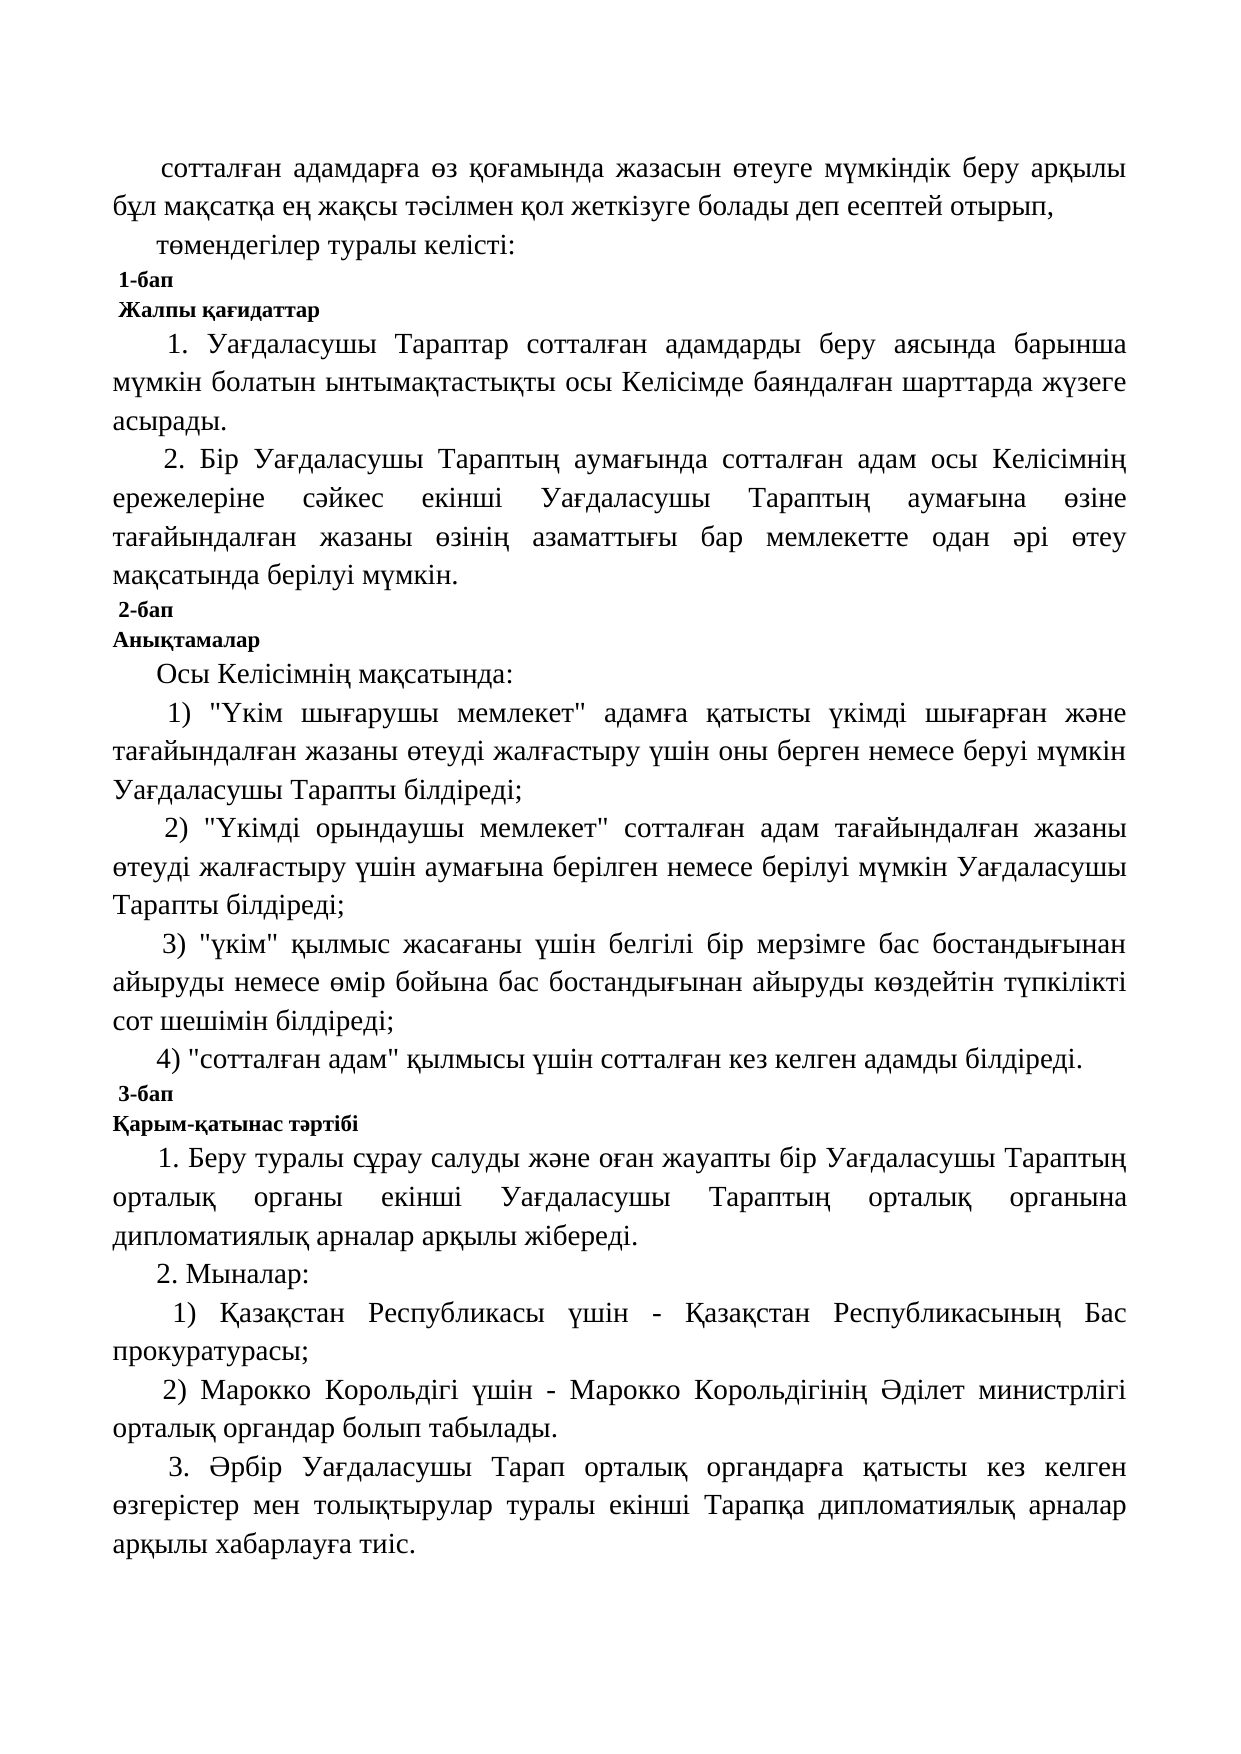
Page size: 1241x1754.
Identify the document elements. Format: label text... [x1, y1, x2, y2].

text Осы Келісімнің мақсатында: [112, 656, 1128, 690]
text Жалпы қағидаттар [112, 296, 1128, 322]
text 3-бап Қарым-қатынас тәртібі [112, 1080, 1128, 1137]
text 3) "үкім" қылмыс жасағаны үшін белгілі бір мерзімге бас бостандығынан айыруды немесе өмір бойына бас бостандығынан айыруды көздейтін түпкілікті сот шешімін білдіреді; [112, 926, 1128, 1037]
text 2) "Үкімді орындаушы мемлекет" сотталған адам тағайындалған жазаны өтеуді жалғастыру үшін аумағына берілген немесе берілуі мүмкін Уағдаласушы Тарапты білдіреді; [112, 810, 1128, 921]
text 3. Әрбір Уағдаласушы Тарап орталық органдарға қатысты кез келген өзгерістер мен толықтырулар туралы екінші Тарапқа дипломатиялық арналар арқылы хабарлауға тиіс. [112, 1449, 1128, 1559]
text 2-бап Анықтамалар [112, 596, 1128, 652]
text 4) "сотталған адам" қылмысы үшін сотталған кез келген адамды білдіреді. [112, 1042, 1128, 1075]
text 2. Мыналар: [112, 1256, 1128, 1290]
text 1. Уағдаласушы Тараптар сотталған адамдарды беру аясында барынша мүмкін болатын ынтымақтастықты осы Келісімде баяндалған шарттарда жүзеге асырады. [112, 326, 1128, 437]
text 1) "Үкім шығарушы мемлекет" адамға қатысты үкімді шығарған және тағайындалған жазаны өтеуді жалғастыру үшін оны берген немесе беруі мүмкін Уағдаласушы Тарапты білдіреді; [112, 695, 1128, 805]
text 2. Бір Уағдаласушы Тараптың аумағында сотталған адам осы Келісімнің ережелеріне сәйкес екінші Уағдаласушы Тараптың аумағына өзіне тағайындалған жазаны өзінің азаматтығы бар мемлекетте одан әрі өтеу мақсатында берілуі мүмкін. [112, 442, 1128, 591]
text 1) Қазақстан Республикасы үшін - Қазақстан Республикасының Бас прокуратурасы; [112, 1295, 1128, 1367]
text сотталған адамдарға өз қоғамында жазасын өтеуге мүмкіндік беру арқылы бұл мақсатқа ең жақсы тәсілмен қол жеткізуге болады деп есептей отырып, [112, 150, 1128, 222]
text 2) Марокко Корольдігі үшін - Марокко Корольдігінің Әділет министрлігі орталық органдар болып табылады. [112, 1372, 1128, 1444]
text төмендегілер туралы келісті: [112, 227, 1128, 261]
text 1. Беру туралы сұрау салуды және оған жауапты бір Уағдаласушы Тараптың орталық органы екінші Уағдаласушы Тараптың орталық органына дипломатиялық арналар арқылы жібереді. [112, 1141, 1128, 1251]
text 1-бап [112, 266, 1128, 292]
